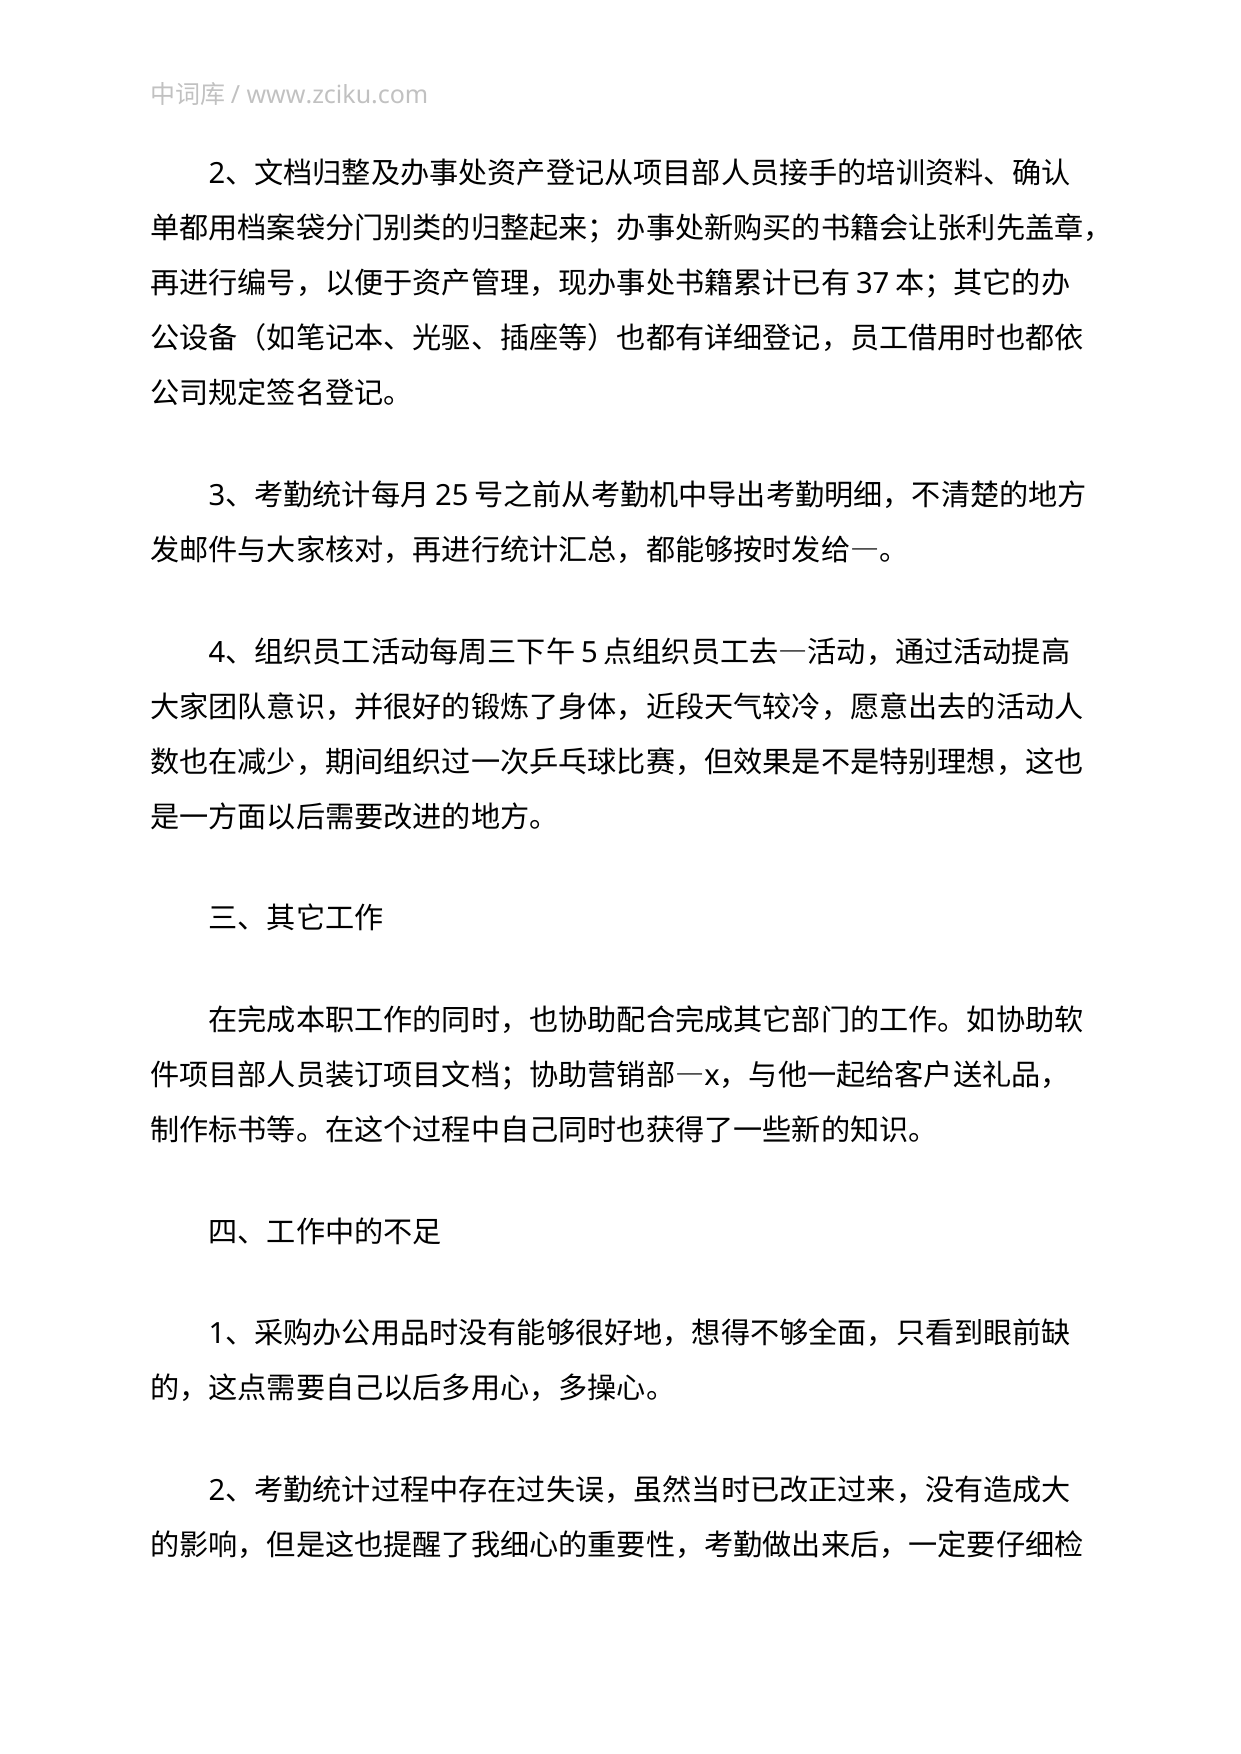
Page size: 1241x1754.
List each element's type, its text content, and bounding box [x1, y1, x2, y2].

text 3、考勤统计每月25号之前从考勤机中导出考勤明细，不清楚的地方发邮件与大家核对，再进行统计汇总，都能够按时发给—。 [150, 472, 1090, 569]
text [150, 1467, 1090, 1564]
text 四、工作中的不足 [150, 1208, 1090, 1251]
text 2、文档归整及办事处资产登记从项目部人员接手的培训资料、确认单都用档案袋分门别类的归整起来；办事处新购买的书籍会让张利先盖章，再进行编号，以便于资产管理，现办事处书籍累计已有37本；其它的办公设备（如笔记本、光驱、插座等）也都有详细登记，员工借用时也都依公司规定签名登记。 [150, 150, 1090, 412]
text 4、组织员工活动每周三下午5点组织员工去—活动，通过活动提高大家团队意识，并很好的锻炼了身体，近段天气较冷，愿意出去的活动人数也在减少，期间组织过一次乒乓球比赛，但效果是不是特别理想，这也是一方面以后需要改进的地方。 [150, 628, 1090, 835]
text 三、其它工作 [150, 895, 1090, 937]
text 在完成本职工作的同时，也协助配合完成其它部门的工作。如协助软件项目部人员装订项目文档；协助营销部—x，与他一起给客户送礼品，制作标书等。在这个过程中自己同时也获得了一些新的知识。 [150, 997, 1090, 1149]
text 1、采购办公用品时没有能够很好地，想得不够全面，只看到眼前缺的，这点需要自己以后多用心，多操心。 [150, 1310, 1090, 1407]
